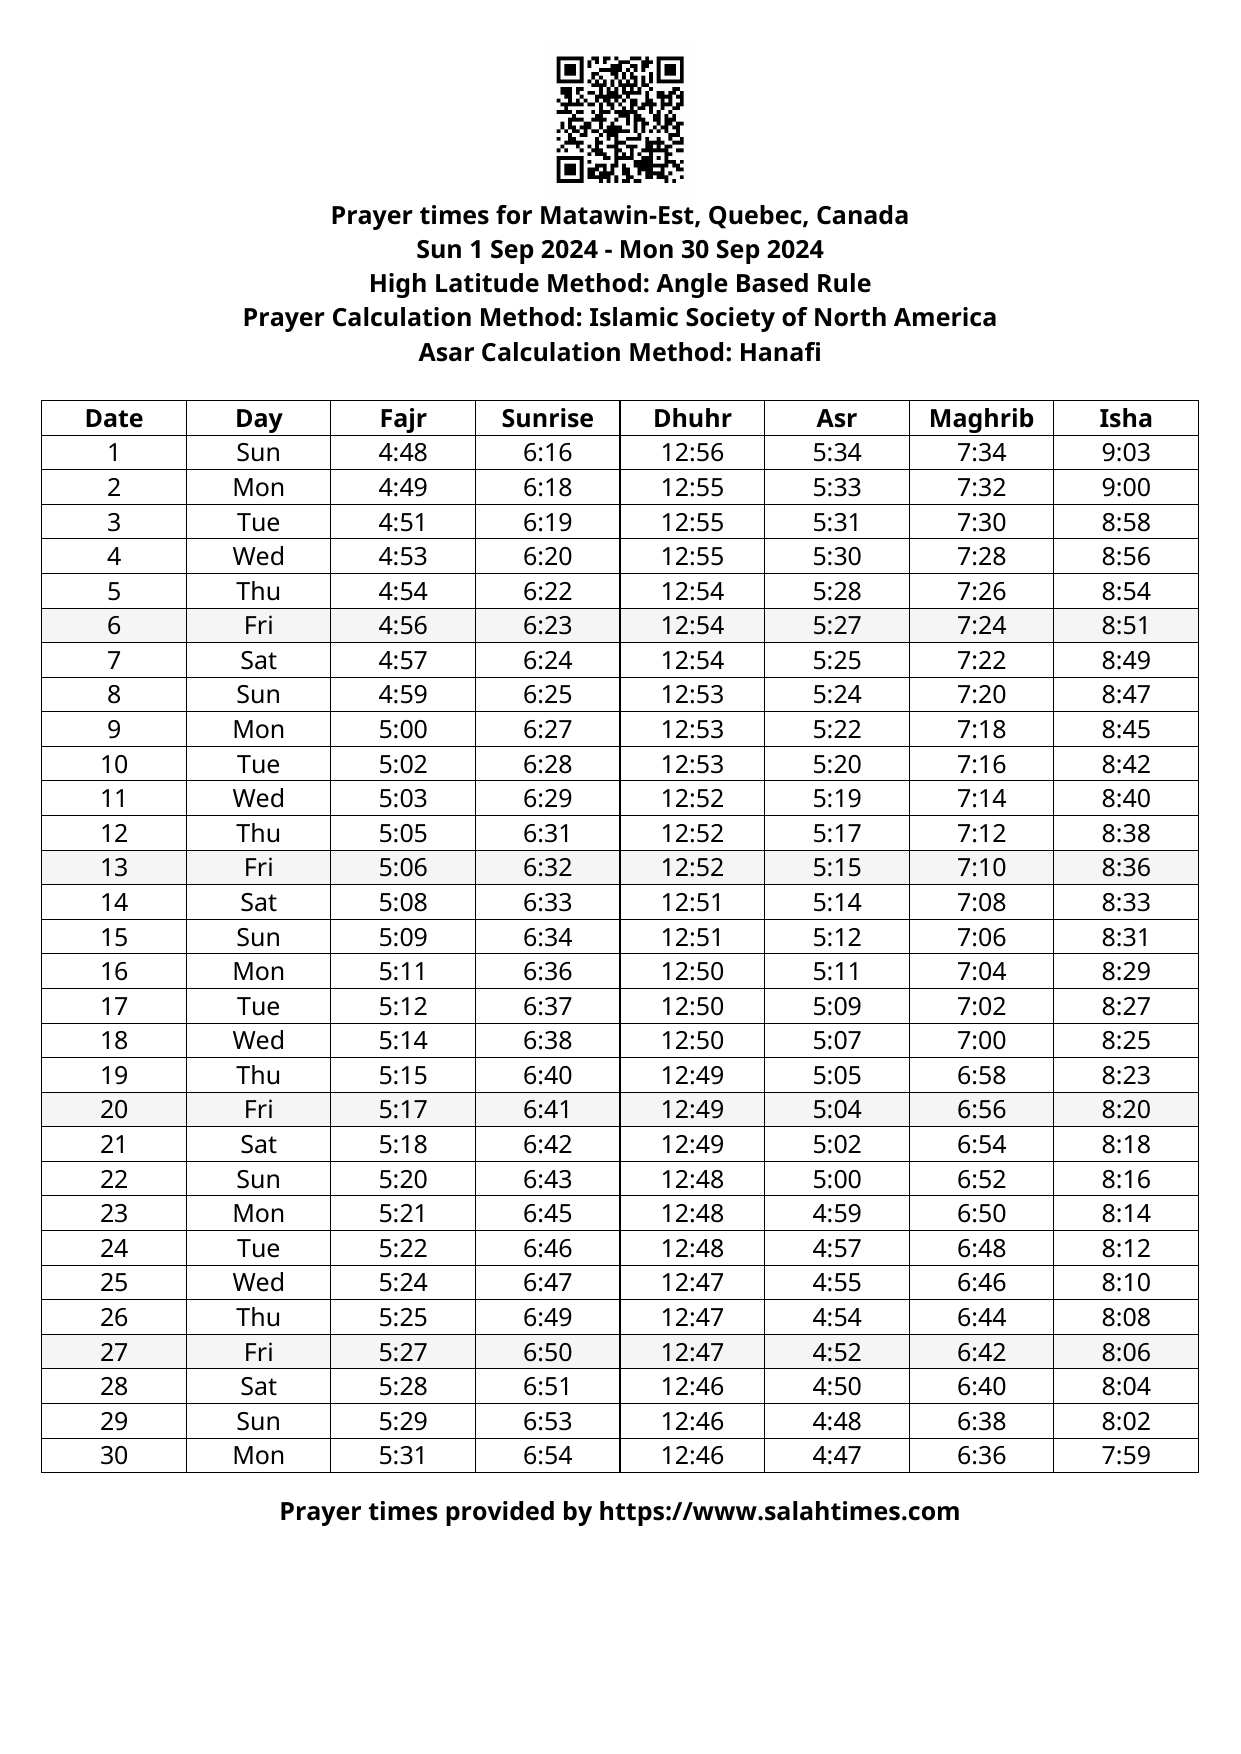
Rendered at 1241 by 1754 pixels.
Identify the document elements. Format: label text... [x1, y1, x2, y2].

table_cell 5:11 [331, 954, 475, 988]
table_cell 5:12 [331, 989, 475, 1022]
table_cell 6:46 [476, 1231, 619, 1264]
table_cell 4:54 [331, 574, 475, 607]
table_cell 7:04 [910, 954, 1053, 988]
table_cell 4:59 [331, 678, 475, 711]
table_cell 6:54 [910, 1127, 1053, 1161]
table_cell 16 [42, 954, 186, 988]
table_cell 8:47 [1054, 678, 1198, 711]
table_cell Mon [187, 712, 330, 746]
table_cell 6:22 [476, 574, 619, 607]
table_header Fajr [331, 401, 475, 434]
table_cell 6:50 [910, 1196, 1053, 1230]
table_cell 26 [42, 1300, 186, 1334]
table_header Asr [765, 401, 909, 434]
table_cell 12:56 [621, 436, 764, 469]
table_cell 6:43 [476, 1162, 619, 1195]
table_cell Wed [187, 1024, 330, 1057]
table_cell 12:47 [621, 1266, 764, 1299]
table_cell Fri [187, 1093, 330, 1126]
table_cell Sun [187, 920, 330, 953]
table_cell 12:48 [621, 1231, 764, 1264]
table_cell 6:50 [476, 1335, 619, 1368]
table_cell 5:15 [765, 851, 909, 884]
table_cell 7:06 [910, 920, 1053, 953]
table_cell 5:05 [765, 1058, 909, 1092]
table_cell 5:17 [331, 1093, 475, 1126]
table_cell 6:40 [476, 1058, 619, 1092]
table_cell 17 [42, 989, 186, 1022]
table_cell 8:16 [1054, 1162, 1198, 1195]
table_cell 5:22 [765, 712, 909, 746]
table_cell 5:00 [765, 1162, 909, 1195]
table_cell 6:23 [476, 609, 619, 642]
text Prayer Calculation Method: Islamic Society of North America [42, 300, 1198, 334]
table_cell 7:59 [1054, 1439, 1198, 1472]
table_cell 5:09 [765, 989, 909, 1022]
table_cell Sun [187, 1162, 330, 1195]
table_cell Tue [187, 989, 330, 1022]
table_cell 12:48 [621, 1162, 764, 1195]
table_cell 10 [42, 747, 186, 780]
table_cell 4:57 [765, 1231, 909, 1264]
table_cell 6:54 [476, 1439, 619, 1472]
table_cell 6:56 [910, 1093, 1053, 1126]
table_header Maghrib [910, 401, 1053, 434]
table_cell 6:49 [476, 1300, 619, 1334]
table_cell 6:42 [910, 1335, 1053, 1368]
table_cell 7:26 [910, 574, 1053, 607]
table_cell 8:51 [1054, 609, 1198, 642]
table_cell 4:54 [765, 1300, 909, 1334]
table_cell 12:53 [621, 712, 764, 746]
table_cell 8:29 [1054, 954, 1198, 988]
table_cell 6:48 [910, 1231, 1053, 1264]
table_cell 12:55 [621, 539, 764, 573]
table_header Date [42, 401, 186, 434]
table_cell 6:38 [476, 1024, 619, 1057]
table_cell Sun [187, 436, 330, 469]
table_cell 12:50 [621, 989, 764, 1022]
table_cell 6:20 [476, 539, 619, 573]
table_cell 4:47 [765, 1439, 909, 1472]
table_cell 7:08 [910, 885, 1053, 919]
table_cell 4:55 [765, 1266, 909, 1299]
table_cell Sat [187, 1369, 330, 1403]
table_cell 5:19 [765, 781, 909, 815]
table_cell 6:32 [476, 851, 619, 884]
table_cell 5 [42, 574, 186, 607]
table_cell 6:42 [476, 1127, 619, 1161]
table_cell 21 [42, 1127, 186, 1161]
table_cell 9:03 [1054, 436, 1198, 469]
table_cell 5:22 [331, 1231, 475, 1264]
table_cell 5:05 [331, 816, 475, 849]
table_cell 6:18 [476, 470, 619, 504]
table_cell 4 [42, 539, 186, 573]
table_cell 6:25 [476, 678, 619, 711]
table_cell Sun [187, 1404, 330, 1437]
table_cell 5:04 [765, 1093, 909, 1126]
table_cell 8:45 [1054, 712, 1198, 746]
table_cell 4:52 [765, 1335, 909, 1368]
table_cell 7:16 [910, 747, 1053, 780]
table_cell 5:31 [331, 1439, 475, 1472]
table_cell 8:54 [1054, 574, 1198, 607]
table_header Isha [1054, 401, 1198, 434]
table_cell 22 [42, 1162, 186, 1195]
table_cell 8:38 [1054, 816, 1198, 849]
table_cell 8:12 [1054, 1231, 1198, 1264]
table_cell 12:54 [621, 643, 764, 677]
table_cell 25 [42, 1266, 186, 1299]
table_cell 12:50 [621, 954, 764, 988]
table_cell 5:28 [331, 1369, 475, 1403]
table_cell 29 [42, 1404, 186, 1437]
table_cell 19 [42, 1058, 186, 1092]
table_cell 5:09 [331, 920, 475, 953]
table_cell 12:53 [621, 747, 764, 780]
table_cell 5:02 [331, 747, 475, 780]
table_cell 7:28 [910, 539, 1053, 573]
table_cell 4:59 [765, 1196, 909, 1230]
table_cell 12:49 [621, 1093, 764, 1126]
table_cell 5:31 [765, 505, 909, 538]
table_cell 6:16 [476, 436, 619, 469]
table_cell Tue [187, 747, 330, 780]
table_cell 5:18 [331, 1127, 475, 1161]
table_cell Sat [187, 643, 330, 677]
table_cell 4:57 [331, 643, 475, 677]
table_cell 7 [42, 643, 186, 677]
table_cell 5:29 [331, 1404, 475, 1437]
table_cell Tue [187, 1231, 330, 1264]
table_cell 8:20 [1054, 1093, 1198, 1126]
table_cell 12 [42, 816, 186, 849]
table_header Dhuhr [621, 401, 764, 434]
table_cell 5:17 [765, 816, 909, 849]
table_cell 5:06 [331, 851, 475, 884]
table_cell 6:36 [910, 1439, 1053, 1472]
table_cell 23 [42, 1196, 186, 1230]
table_cell 5:24 [331, 1266, 475, 1299]
table_cell 7:10 [910, 851, 1053, 884]
table_cell 12:53 [621, 678, 764, 711]
table_cell 12:52 [621, 851, 764, 884]
table_cell 7:34 [910, 436, 1053, 469]
table_cell 5:08 [331, 885, 475, 919]
table_cell 6 [42, 609, 186, 642]
table_cell 6:53 [476, 1404, 619, 1437]
table_cell 6:38 [910, 1404, 1053, 1437]
table_cell 9 [42, 712, 186, 746]
table_cell 8:23 [1054, 1058, 1198, 1092]
table_cell 5:25 [331, 1300, 475, 1334]
table_cell 6:33 [476, 885, 619, 919]
table_cell 5:27 [765, 609, 909, 642]
table_cell 5:20 [765, 747, 909, 780]
table_cell 12:52 [621, 781, 764, 815]
table_cell Wed [187, 1266, 330, 1299]
table_cell Mon [187, 954, 330, 988]
table_cell 5:11 [765, 954, 909, 988]
table_cell 8:31 [1054, 920, 1198, 953]
table_cell Tue [187, 505, 330, 538]
table_cell 27 [42, 1335, 186, 1368]
table_cell 6:45 [476, 1196, 619, 1230]
table_cell 5:02 [765, 1127, 909, 1161]
table_cell 11 [42, 781, 186, 815]
table_cell 8:10 [1054, 1266, 1198, 1299]
table_cell Mon [187, 1196, 330, 1230]
table_cell 12:49 [621, 1127, 764, 1161]
table_cell 7:20 [910, 678, 1053, 711]
table_cell 12:54 [621, 574, 764, 607]
table_cell 8:36 [1054, 851, 1198, 884]
table_cell 6:29 [476, 781, 619, 815]
table_cell 8:33 [1054, 885, 1198, 919]
table_cell 8:08 [1054, 1300, 1198, 1334]
table_cell 12:47 [621, 1335, 764, 1368]
table_cell 8:49 [1054, 643, 1198, 677]
table_cell 7:18 [910, 712, 1053, 746]
table_cell Sat [187, 1127, 330, 1161]
table_cell 12:50 [621, 1024, 764, 1057]
table_cell Thu [187, 574, 330, 607]
table_cell 6:28 [476, 747, 619, 780]
table_cell 4:49 [331, 470, 475, 504]
table_cell 2 [42, 470, 186, 504]
table_cell 6:36 [476, 954, 619, 988]
text Prayer times for Matawin-Est, Quebec, Canada [42, 198, 1198, 232]
table_cell 6:47 [476, 1266, 619, 1299]
table_cell 4:51 [331, 505, 475, 538]
table_cell 7:22 [910, 643, 1053, 677]
table_cell 12:46 [621, 1369, 764, 1403]
table_cell 7:00 [910, 1024, 1053, 1057]
table_cell 5:21 [331, 1196, 475, 1230]
table_cell 12:55 [621, 505, 764, 538]
table_cell Fri [187, 609, 330, 642]
table_cell 7:30 [910, 505, 1053, 538]
table_cell 12:55 [621, 470, 764, 504]
table_cell 6:44 [910, 1300, 1053, 1334]
table_cell 5:20 [331, 1162, 475, 1195]
text High Latitude Method: Angle Based Rule [42, 266, 1198, 300]
table_cell 6:27 [476, 712, 619, 746]
table_cell 5:33 [765, 470, 909, 504]
table_cell 12:52 [621, 816, 764, 849]
table_cell 7:14 [910, 781, 1053, 815]
table_cell 8:27 [1054, 989, 1198, 1022]
table_cell 4:48 [765, 1404, 909, 1437]
table_cell 6:52 [910, 1162, 1053, 1195]
table_cell 8:25 [1054, 1024, 1198, 1057]
table_cell 6:31 [476, 816, 619, 849]
table_cell 6:41 [476, 1093, 619, 1126]
table_cell 5:15 [331, 1058, 475, 1092]
table_cell Thu [187, 1058, 330, 1092]
table_cell 8:58 [1054, 505, 1198, 538]
text Asar Calculation Method: Hanafi [42, 334, 1198, 368]
table_cell 5:34 [765, 436, 909, 469]
table_cell 12:47 [621, 1300, 764, 1334]
table_cell 20 [42, 1093, 186, 1126]
table_cell 8:06 [1054, 1335, 1198, 1368]
table_cell 12:48 [621, 1196, 764, 1230]
table_cell 3 [42, 505, 186, 538]
table_cell 4:56 [331, 609, 475, 642]
table_cell 6:58 [910, 1058, 1053, 1092]
table_cell Fri [187, 1335, 330, 1368]
text Prayer times provided by https://www.salahtimes.com [42, 1494, 1198, 1528]
table_cell 5:27 [331, 1335, 475, 1368]
table_cell 5:24 [765, 678, 909, 711]
table_cell Thu [187, 1300, 330, 1334]
table_cell 5:14 [331, 1024, 475, 1057]
table_cell Wed [187, 781, 330, 815]
table_cell 6:51 [476, 1369, 619, 1403]
table_cell 4:48 [331, 436, 475, 469]
table_cell 8:40 [1054, 781, 1198, 815]
table_cell 1 [42, 436, 186, 469]
table_cell 5:03 [331, 781, 475, 815]
table_cell 5:25 [765, 643, 909, 677]
table_cell 8:56 [1054, 539, 1198, 573]
table_cell 30 [42, 1439, 186, 1472]
table_cell 6:24 [476, 643, 619, 677]
table_cell 12:46 [621, 1439, 764, 1472]
table_cell 8:04 [1054, 1369, 1198, 1403]
picture [542, 41, 699, 198]
table_cell 5:00 [331, 712, 475, 746]
table_cell Thu [187, 816, 330, 849]
table_cell 8:14 [1054, 1196, 1198, 1230]
table_cell 8:42 [1054, 747, 1198, 780]
table_cell 5:30 [765, 539, 909, 573]
table_cell 7:12 [910, 816, 1053, 849]
table_cell 24 [42, 1231, 186, 1264]
table_cell 6:34 [476, 920, 619, 953]
table_cell 9:00 [1054, 470, 1198, 504]
table_cell 7:32 [910, 470, 1053, 504]
table_cell 5:12 [765, 920, 909, 953]
text Sun 1 Sep 2024 - Mon 30 Sep 2024 [42, 232, 1198, 266]
table_cell 4:53 [331, 539, 475, 573]
table_cell 7:02 [910, 989, 1053, 1022]
table_cell Mon [187, 1439, 330, 1472]
table_header Day [187, 401, 330, 434]
table_cell 12:51 [621, 920, 764, 953]
table_cell Sat [187, 885, 330, 919]
table_cell 14 [42, 885, 186, 919]
table_cell 8 [42, 678, 186, 711]
table_cell 5:14 [765, 885, 909, 919]
table_cell 4:50 [765, 1369, 909, 1403]
table_cell 5:07 [765, 1024, 909, 1057]
table_cell Wed [187, 539, 330, 573]
table_cell 6:37 [476, 989, 619, 1022]
table_cell 28 [42, 1369, 186, 1403]
table_cell 5:28 [765, 574, 909, 607]
table_cell 8:02 [1054, 1404, 1198, 1437]
table_cell 18 [42, 1024, 186, 1057]
table_cell Mon [187, 470, 330, 504]
table_cell 6:46 [910, 1266, 1053, 1299]
table_cell 15 [42, 920, 186, 953]
table_cell 12:51 [621, 885, 764, 919]
table_cell 8:18 [1054, 1127, 1198, 1161]
table_cell 12:46 [621, 1404, 764, 1437]
table_cell 12:54 [621, 609, 764, 642]
table_cell 6:19 [476, 505, 619, 538]
table_cell 6:40 [910, 1369, 1053, 1403]
table_cell 13 [42, 851, 186, 884]
table_cell 7:24 [910, 609, 1053, 642]
table_header Sunrise [476, 401, 619, 434]
table_cell Fri [187, 851, 330, 884]
table_cell Sun [187, 678, 330, 711]
table_cell 12:49 [621, 1058, 764, 1092]
